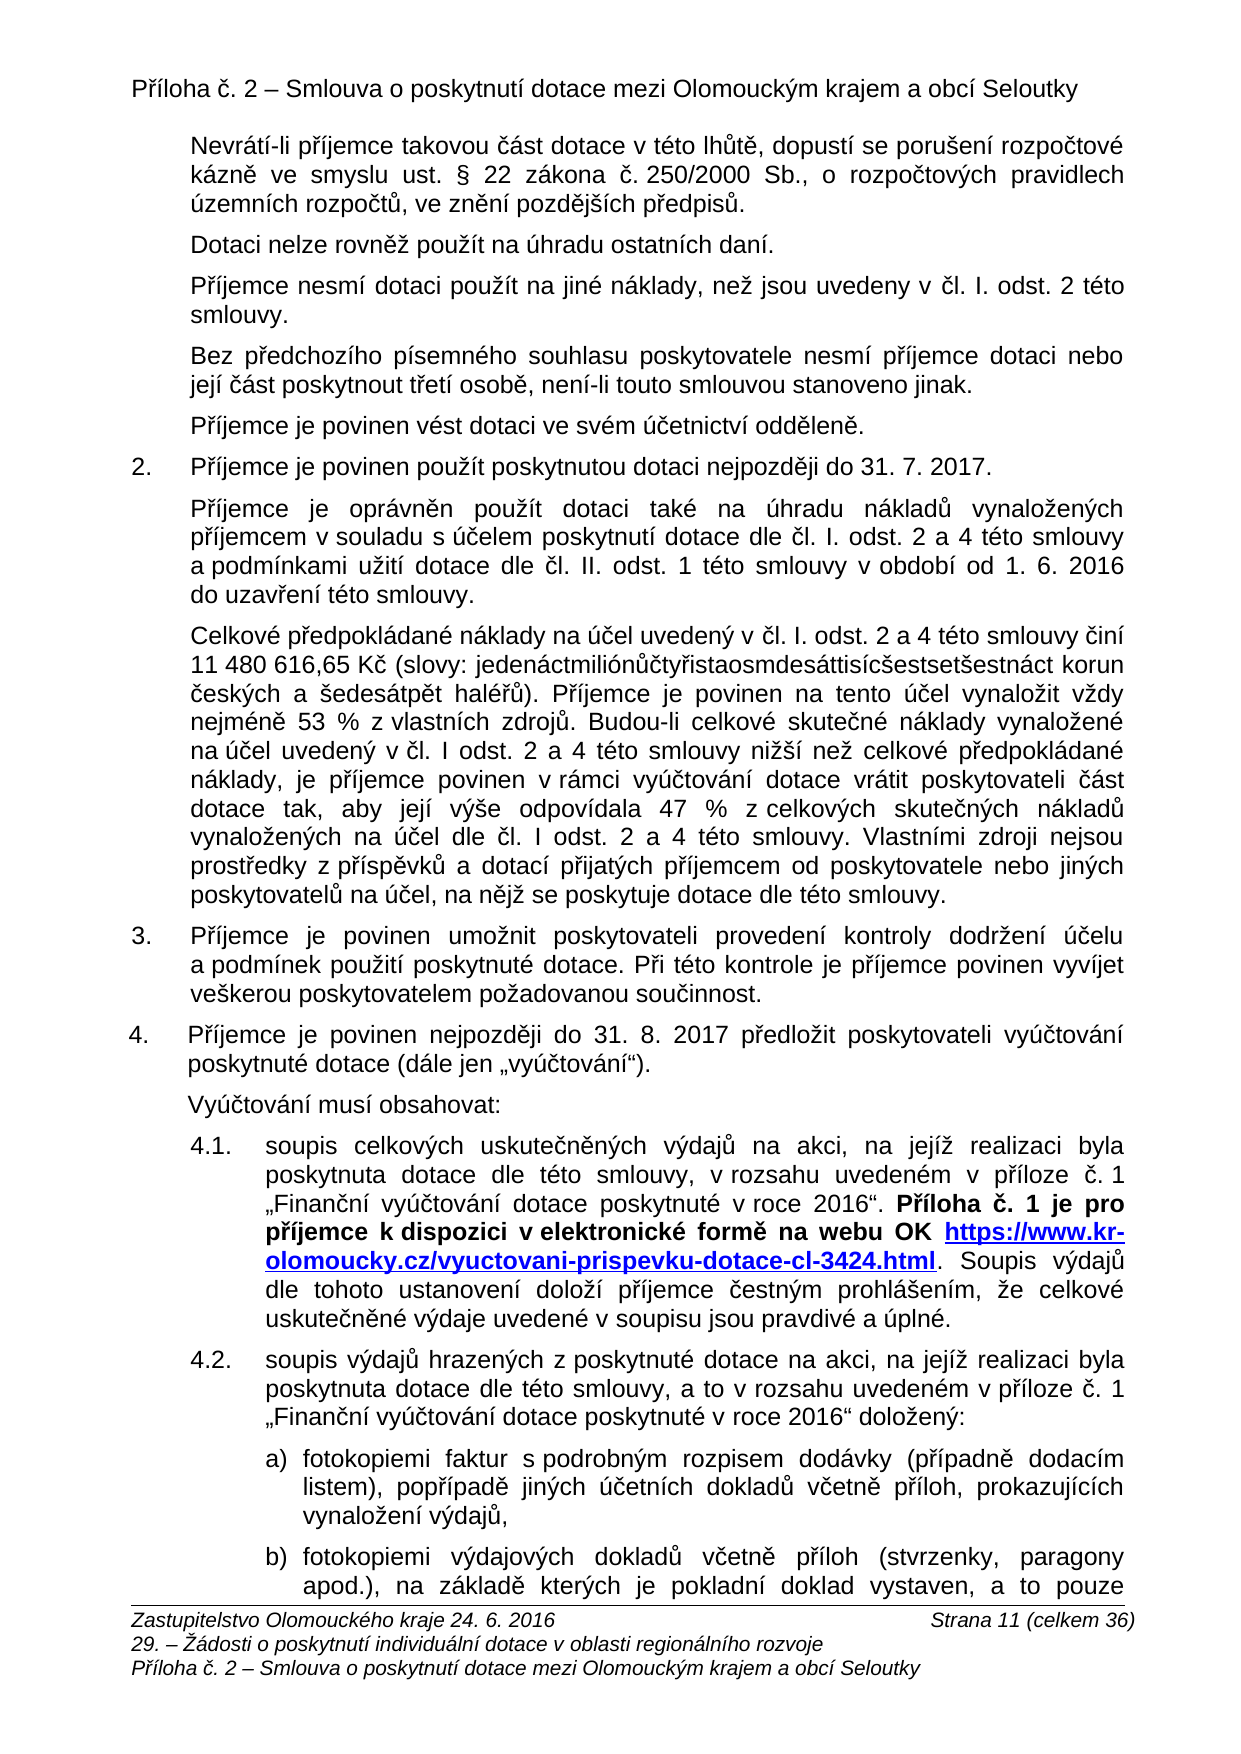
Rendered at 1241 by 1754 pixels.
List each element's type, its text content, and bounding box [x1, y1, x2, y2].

text Příjemce je oprávněn použít dotaci také na úhradu nákladů vynaložených příjemcem v souladu s účelem poskytnutí dotace dle čl. I. odst. 2 a 4 této smlouvy a podmínkami užití dotace dle čl. II. odst. 1 této smlouvy v období od 1. 6. 2016 do uzavření této smlouvy. [190, 494, 1125, 609]
text Nevrátí-li příjemce takovou část dotace v této lhůtě, dopustí se porušení rozpočtové kázně ve smyslu ust. § 22 zákona č. 250/2000 Sb., o rozpočtových pravidlech územních rozpočtů, ve znění pozdějších předpisů. [190, 131, 1125, 217]
list Příjemce je povinen použít poskytnutou dotaci nejpozději do 31. 7. 2017. [131, 452, 1125, 481]
text Celkové předpokládané náklady na účel uvedený v čl. I. odst. 2 a 4 této smlouvy činí 11 480 616,65 Kč (slovy: jedenáctmiliónůčtyřistaosmdesáttisícšestsetšestnáct korun českých a šedesátpět haléřů). Příjemce je povinen na tento účel vynaložit vždy nejméně 53 % z vlastních zdrojů. Budou-li celkové skutečné náklady vynaložené na účel uvedený v čl. I odst. 2 a 4 této smlouvy nižší než celkové předpokládané náklady, je příjemce povinen v rámci vyúčtování dotace vrátit poskytovateli část dotace tak, aby její výše odpovídala 47 % z celkových skutečných nákladů vynaložených na účel dle čl. I odst. 2 a 4 této smlouvy. Vlastními zdroji nejsou prostředky z příspěvků a dotací přijatých příjemcem od poskytovatele nebo jiných poskytovatelů na účel, na nějž se poskytuje dotace dle této smlouvy. [190, 621, 1125, 909]
list fotokopiemi faktur s podrobným rozpisem dodávky (případně dodacím listem), popřípadě jiných účetních dokladů včetně příloh, prokazujících vynaložení výdajů, [265, 1444, 1125, 1530]
text Příjemce nesmí dotaci použít na jiné náklady, než jsou uvedeny v čl. I. odst. 2 této smlouvy. [190, 271, 1125, 329]
list Příjemce je povinen nejpozději do 31. 8. 2017 předložit poskytovateli vyúčtování poskytnuté dotace (dále jen „vyúčtování“). [128, 1020, 1125, 1077]
text 4.2. soupis výdajů hrazených z poskytnuté dotace na akci, na jejíž realizaci byla poskytnuta dotace dle této smlouvy, a to v rozsahu uvedeném v příloze č. 1 „Finanční vyúčtování dotace poskytnuté v roce 2016“ doložený: [190, 1345, 1125, 1431]
text Bez předchozího písemného souhlasu poskytovatele nesmí příjemce dotaci nebo její část poskytnout třetí osobě, není-li touto smlouvou stanoveno jinak. [190, 341, 1125, 399]
list Příjemce je povinen umožnit poskytovateli provedení kontroly dodržení účelu a podmínek použití poskytnuté dotace. Při této kontrole je příjemce povinen vyvíjet veškerou poskytovatelem požadovanou součinnost. [131, 921, 1125, 1007]
text Příjemce je povinen vést dotaci ve svém účetnictví odděleně. [190, 411, 1125, 440]
text Dotaci nelze rovněž použít na úhradu ostatních daní. [190, 230, 1125, 259]
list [265, 1542, 1125, 1600]
text 4.1. soupis celkových uskutečněných výdajů na akci, na jejíž realizaci byla poskytnuta dotace dle této smlouvy, v rozsahu uvedeném v příloze č. 1 „Finanční vyúčtování dotace poskytnuté v roce 2016“. Příloha č. 1 je pro příjemce k dispozici v elektronické formě na webu OK https://www.kr-olomoucky.cz/vyuctovani-prispevku-dotace-cl-3424.html. Soupis výdajů dle tohoto ustanovení doloží příjemce čestným prohlášením, že celkové uskutečněné výdaje uvedené v soupisu jsou pravdivé a úplné. [190, 1131, 1125, 1332]
text Vyúčtování musí obsahovat: [187, 1090, 1125, 1119]
